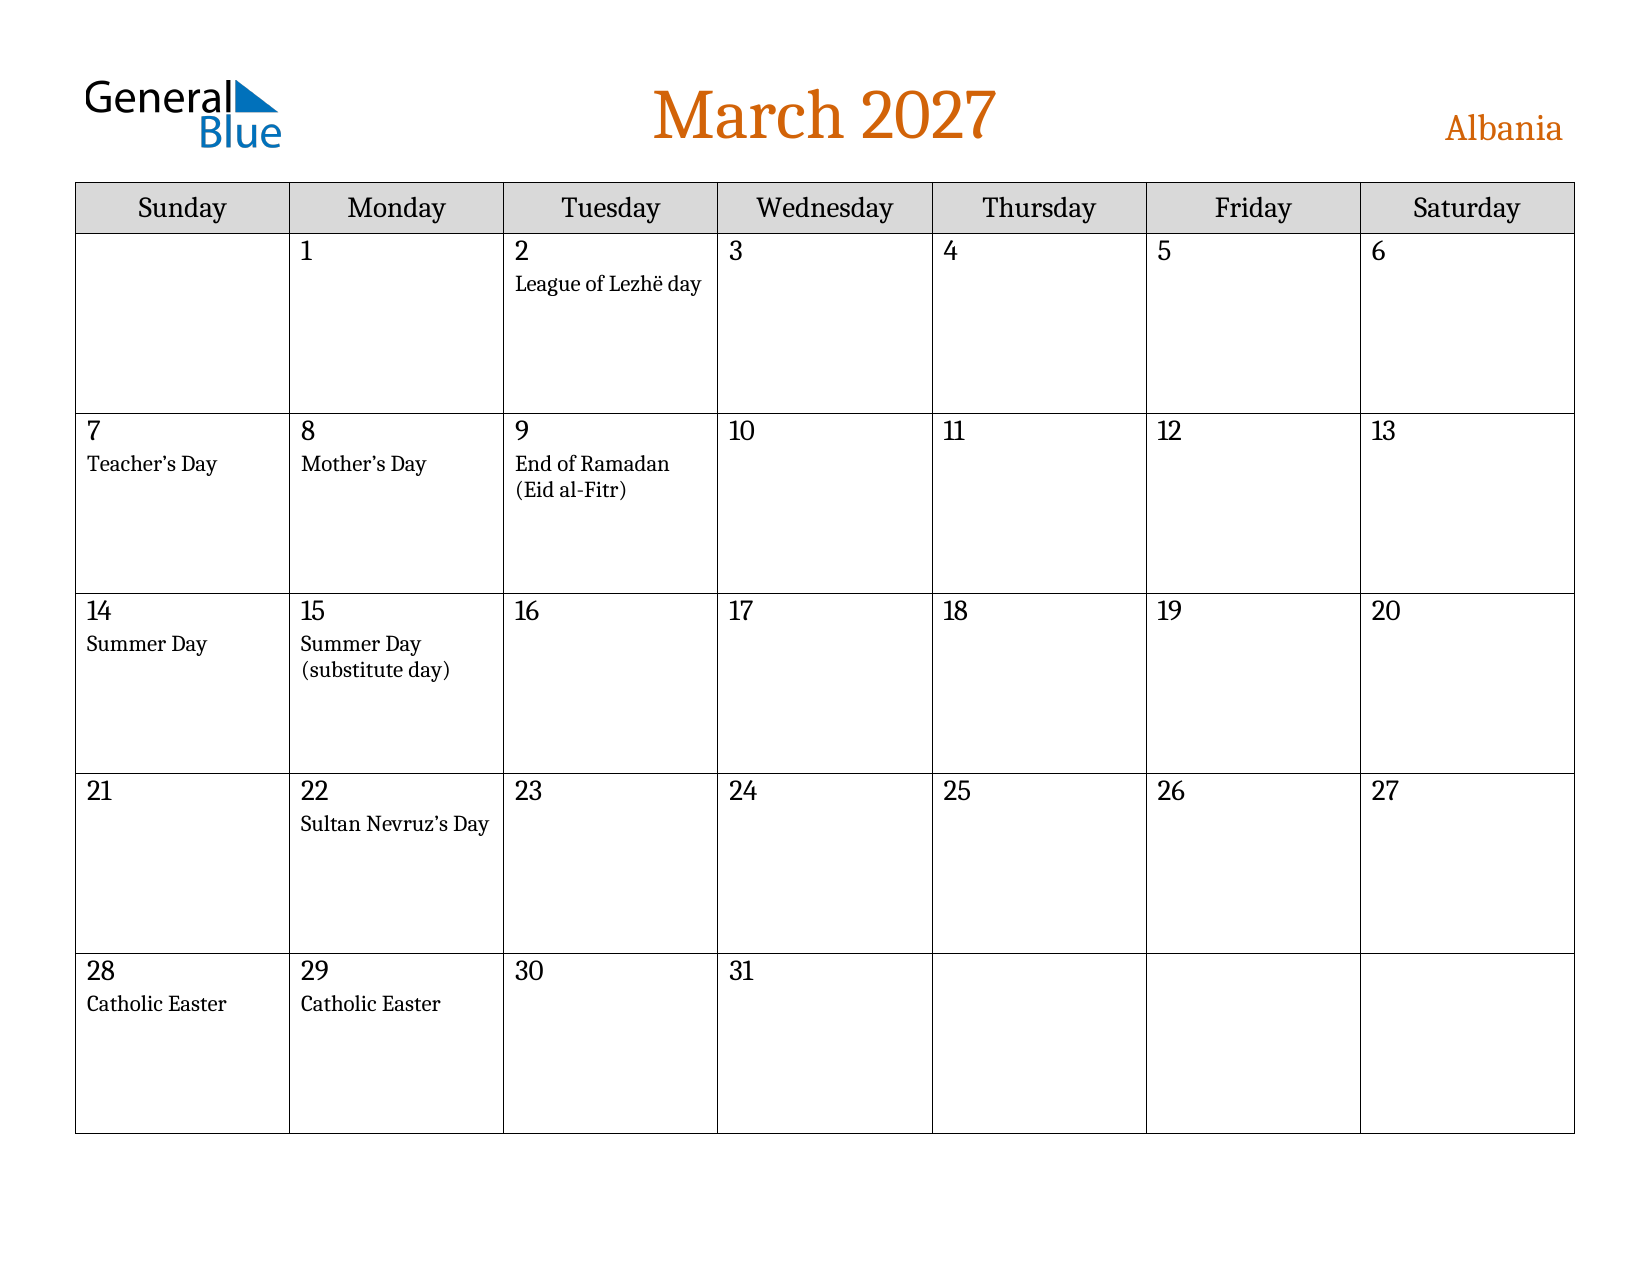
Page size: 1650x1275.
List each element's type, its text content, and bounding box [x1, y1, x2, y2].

table_cell 5 [1147, 234, 1360, 270]
table_cell 7 [76, 414, 289, 450]
table_cell [1361, 954, 1574, 990]
table_cell [933, 810, 1146, 953]
table_cell 28 [76, 954, 289, 990]
table_cell [76, 270, 289, 413]
table_cell [1147, 630, 1360, 773]
table_cell 4 [933, 234, 1146, 270]
table_cell 24 [718, 774, 932, 810]
table_cell 2 [504, 234, 717, 270]
table_cell [504, 630, 717, 773]
table_cell [1361, 630, 1574, 773]
table_cell Catholic Easter [290, 990, 503, 1133]
table_cell 12 [1147, 414, 1360, 450]
table_cell Summer Day [76, 630, 289, 773]
table_header March 2027 [504, 75, 1146, 182]
table_cell 25 [933, 774, 1146, 810]
table_cell 29 [290, 954, 503, 990]
table_cell [1361, 450, 1574, 593]
table_cell [933, 990, 1146, 1133]
table_cell Sultan Nevruz’s Day [290, 810, 503, 953]
table_cell Summer Day (substitute day) [290, 630, 503, 773]
table_cell 22 [290, 774, 503, 810]
table_cell 10 [718, 414, 932, 450]
table_cell Catholic Easter [76, 990, 289, 1133]
table_cell 11 [933, 414, 1146, 450]
table_cell Teacher’s Day [76, 450, 289, 593]
table_header Albania [1146, 75, 1574, 182]
table_cell [1361, 810, 1574, 953]
table_cell Saturday [1361, 183, 1574, 233]
table_cell Tuesday [504, 183, 717, 233]
table_cell [718, 630, 932, 773]
table_cell [1147, 270, 1360, 413]
table_cell League of Lezhë day [504, 270, 717, 413]
table_cell Mother’s Day [290, 450, 503, 593]
table_cell [76, 810, 289, 953]
table_cell 18 [933, 594, 1146, 630]
table_cell [933, 630, 1146, 773]
table_cell 23 [504, 774, 717, 810]
table_cell 31 [718, 954, 932, 990]
table_cell Sunday [76, 183, 289, 233]
table_cell Wednesday [718, 183, 932, 233]
table_cell 14 [76, 594, 289, 630]
table_cell 8 [290, 414, 503, 450]
table_cell [1147, 990, 1360, 1133]
table_cell End of Ramadan (Eid al-Fitr) [504, 450, 717, 593]
table_cell [718, 810, 932, 953]
table_cell [933, 954, 1146, 990]
table_cell 30 [504, 954, 717, 990]
table_cell 20 [1361, 594, 1574, 630]
table_cell [1147, 450, 1360, 593]
table_cell Friday [1147, 183, 1360, 233]
table_cell [933, 270, 1146, 413]
table_cell [504, 810, 717, 953]
table_cell [76, 234, 289, 270]
table_cell [933, 450, 1146, 593]
table_cell [718, 990, 932, 1133]
table_cell 19 [1147, 594, 1360, 630]
table_cell [290, 270, 503, 413]
table_cell 15 [290, 594, 503, 630]
table_header [76, 75, 503, 182]
table_cell Thursday [933, 183, 1146, 233]
table_cell [1147, 954, 1360, 990]
table_cell 9 [504, 414, 717, 450]
table_cell [718, 450, 932, 593]
table_cell Monday [290, 183, 503, 233]
table_cell 26 [1147, 774, 1360, 810]
table_cell 27 [1361, 774, 1574, 810]
table_cell 13 [1361, 414, 1574, 450]
table_cell [1361, 270, 1574, 413]
table_cell 1 [290, 234, 503, 270]
table_cell 21 [76, 774, 289, 810]
table_cell [1361, 990, 1574, 1133]
table_cell 16 [504, 594, 717, 630]
table_cell [718, 270, 932, 413]
table_cell [1147, 810, 1360, 953]
table_cell 17 [718, 594, 932, 630]
table_cell [504, 990, 717, 1133]
table_cell 6 [1361, 234, 1574, 270]
picture [86, 80, 281, 148]
table_cell 3 [718, 234, 932, 270]
